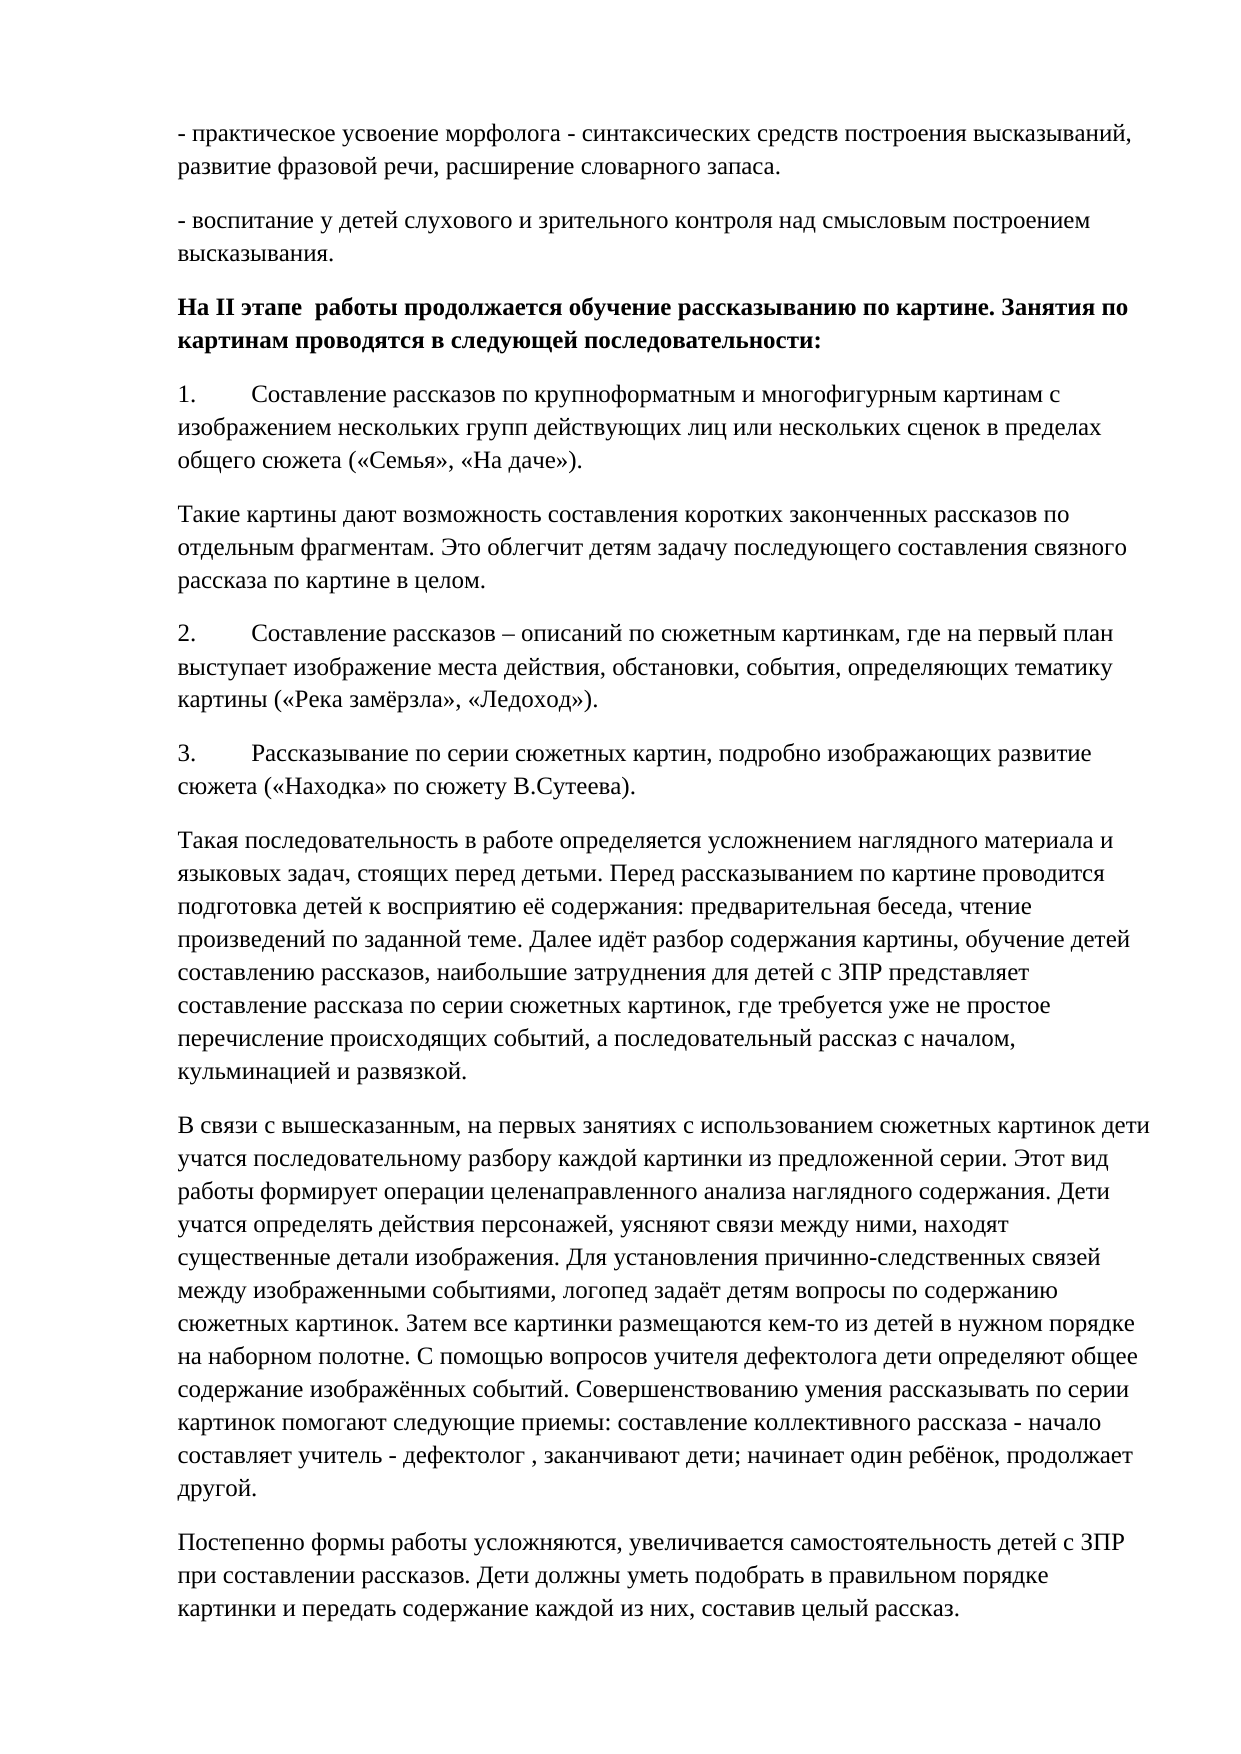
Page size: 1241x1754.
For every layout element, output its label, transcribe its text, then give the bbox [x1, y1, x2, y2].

text - практическое усвоение морфолога - синтаксических средств построения высказываний, развитие фразовой речи, расширение словарного запаса. [177, 118, 1152, 180]
text - воспитание у детей слухового и зрительного контроля над смысловым построением высказывания. [177, 205, 1152, 267]
text Такая последовательность в работе определяется усложнением наглядного материала и языковых задач, стоящих перед детьми. Перед рассказыванием по картине проводится подготовка детей к восприятию её содержания: предварительная беседа, чтение произведений по заданной теме. Далее идёт разбор содержания картины, обучение детей составлению рассказов, наибольшие затруднения для детей с ЗПР представляет составление рассказа по серии сюжетных картинок, где требуется уже не простое перечисление происходящих событий, а последовательный рассказ с началом, кульминацией и развязкой. [177, 825, 1152, 1085]
text 2. Составление рассказов – описаний по сюжетным картинкам, где на первый план выступает изображение места действия, обстановки, события, определяющих тематику картины («Река замёрзла», «Ледоход»). [177, 618, 1152, 713]
text На II этапе работы продолжается обучение рассказыванию по картине. Занятия по картинам проводятся в следующей последовательности: [177, 292, 1152, 354]
text 3. Рассказывание по серии сюжетных картин, подробно изображающих развитие сюжета («Находка» по сюжету В.Сутеева). [177, 738, 1152, 800]
text Такие картины дают возможность составления коротких законченных рассказов по отдельным фрагментам. Это облегчит детям задачу последующего составления связного рассказа по картине в целом. [177, 499, 1152, 593]
text Постепенно формы работы усложняются, увеличивается самостоятельность детей с ЗПР при составлении рассказов. Дети должны уметь подобрать в правильном порядке картинки и передать содержание каждой из них, составив целый рассказ. [177, 1527, 1152, 1622]
text В связи с вышесказанным, на первых занятиях с использованием сюжетных картинок дети учатся последовательному разбору каждой картинки из предложенной серии. Этот вид работы формирует операции целенаправленного анализа наглядного содержания. Дети учатся определять действия персонажей, уясняют связи между ними, находят существенные детали изображения. Для установления причинно-следственных связей между изображенными событиями, логопед задаёт детям вопросы по содержанию сюжетных картинок. Затем все картинки размещаются кем-то из детей в нужном порядке на наборном полотне. С помощью вопросов учителя дефектолога дети определяют общее содержание изображённых событий. Совершенствованию умения рассказывать по серии картинок помогают следующие приемы: составление коллективного рассказа - начало составляет учитель - дефектолог , заканчивают дети; начинает один ребёнок, продолжает другой. [177, 1110, 1152, 1502]
text 1. Составление рассказов по крупноформатным и многофигурным картинам с изображением нескольких групп действующих лиц или нескольких сценок в пределах общего сюжета («Семья», «На даче»). [177, 379, 1152, 473]
